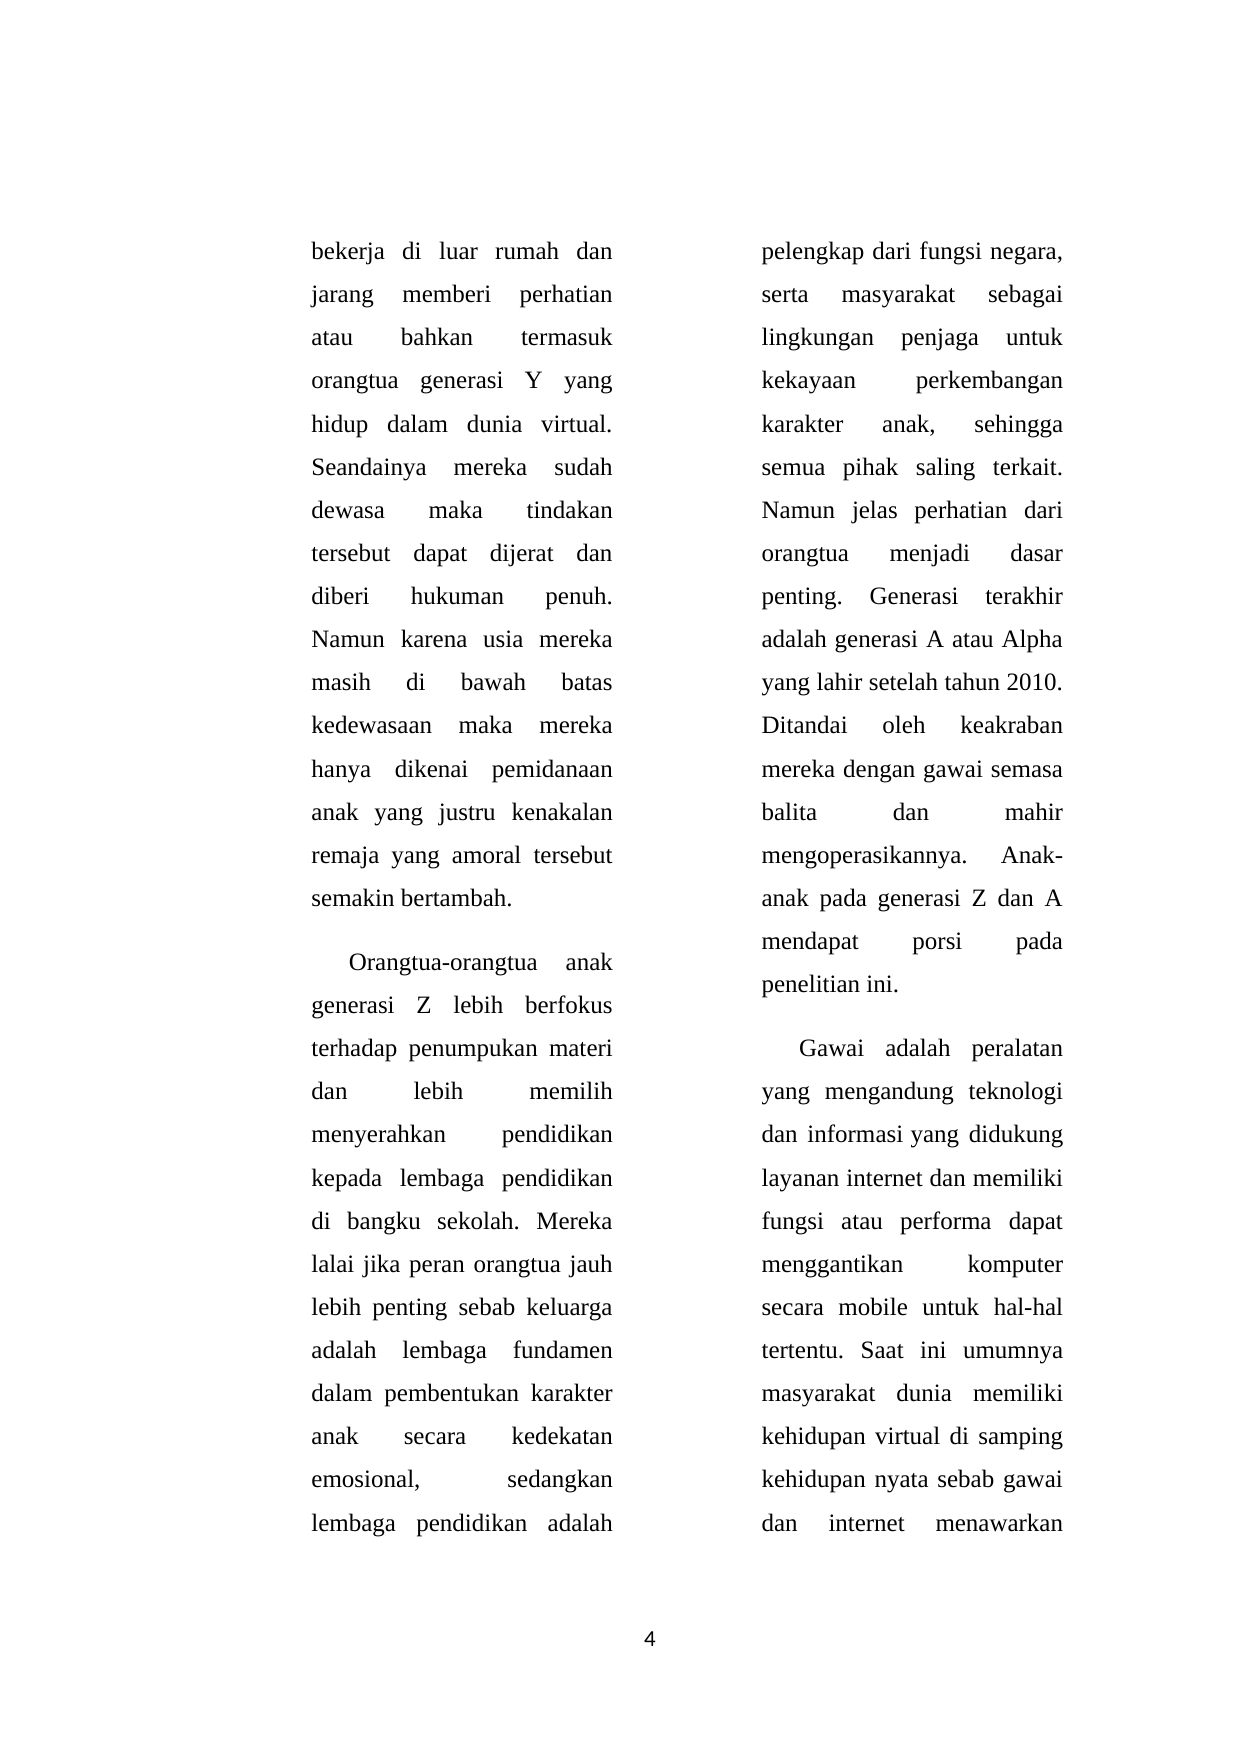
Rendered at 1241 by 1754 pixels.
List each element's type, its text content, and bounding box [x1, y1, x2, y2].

text Orangtua-orangtua anak generasi Z lebih berfokus terhadap penumpukan materi dan lebih memilih menyerahkan pendidikan kepada lembaga pendidikan di bangku sekolah. Mereka lalai jika peran orangtua jauh lebih penting sebab keluarga adalah lembaga fundamen dalam pembentukan karakter anak secara kedekatan emosional, sedangkan lembaga pendidikan adalah pelengkap dari fungsi negara, serta masyarakat sebagai lingkungan penjaga untuk kekayaan perkembangan karakter anak, sehingga semua pihak saling terkait. Namun jelas perhatian dari orangtua menjadi dasar penting. Generasi terakhir adalah generasi A atau Alpha yang lahir setelah tahun 2010. Ditandai oleh keakraban mereka dengan gawai semasa balita dan mahir mengoperasikannya. Anak-anak pada generasi Z dan A mendapat porsi pada penelitian ini. [311, 947, 613, 1536]
text Orangtua-orangtua anak generasi Z lebih berfokus terhadap penumpukan materi dan lebih memilih menyerahkan pendidikan kepada lembaga pendidikan di bangku sekolah. Mereka lalai jika peran orangtua jauh lebih penting sebab keluarga adalah lembaga fundamen dalam pembentukan karakter anak secara kedekatan emosional, sedangkan lembaga pendidikan adalah pelengkap dari fungsi negara, serta masyarakat sebagai lingkungan penjaga untuk kekayaan perkembangan karakter anak, sehingga semua pihak saling terkait. Namun jelas perhatian dari orangtua menjadi dasar penting. Generasi terakhir adalah generasi A atau Alpha yang lahir setelah tahun 2010. Ditandai oleh keakraban mereka dengan gawai semasa balita dan mahir mengoperasikannya. Anak-anak pada generasi Z dan A mendapat porsi pada penelitian ini. [761, 236, 1063, 998]
